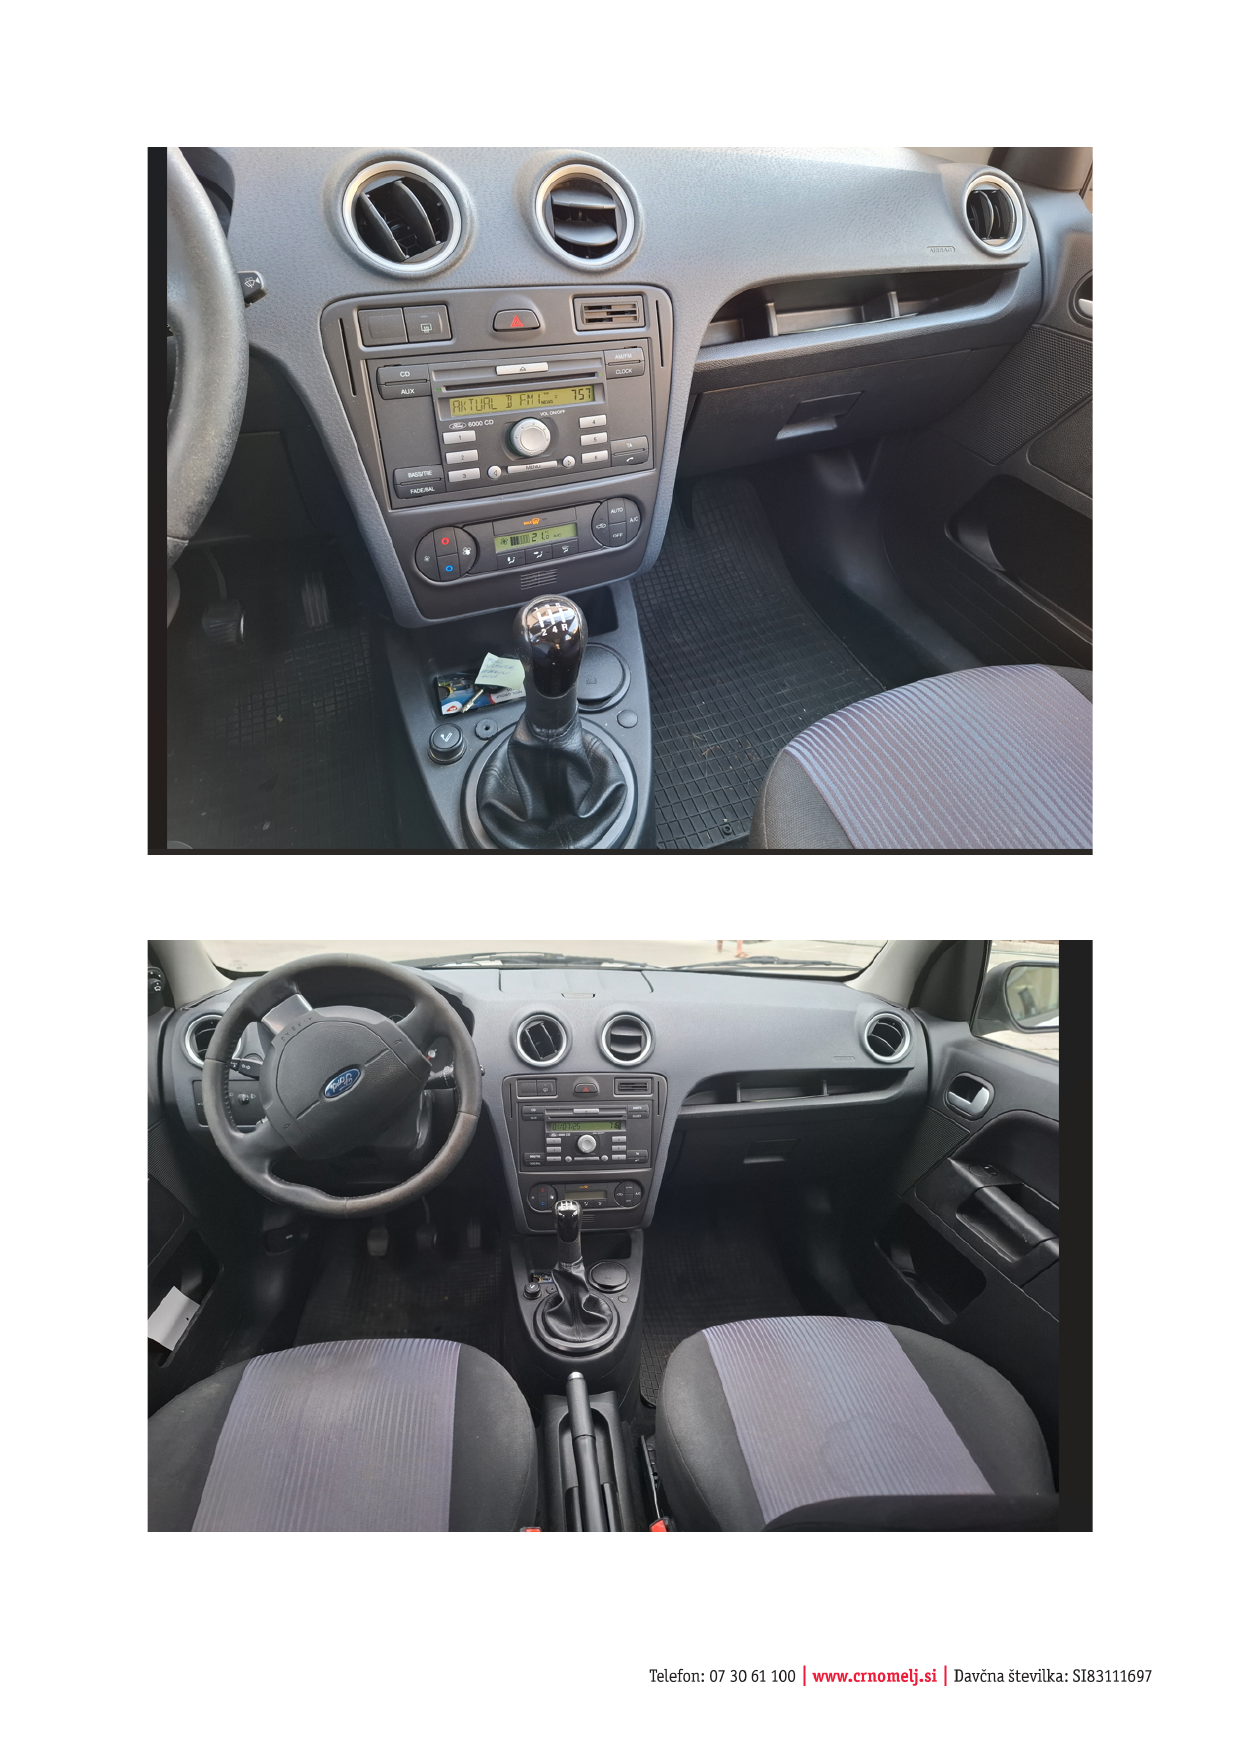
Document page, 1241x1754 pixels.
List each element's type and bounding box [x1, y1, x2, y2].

picture [147, 147, 1093, 855]
picture [638, 1655, 1168, 1697]
picture [147, 940, 1093, 1532]
